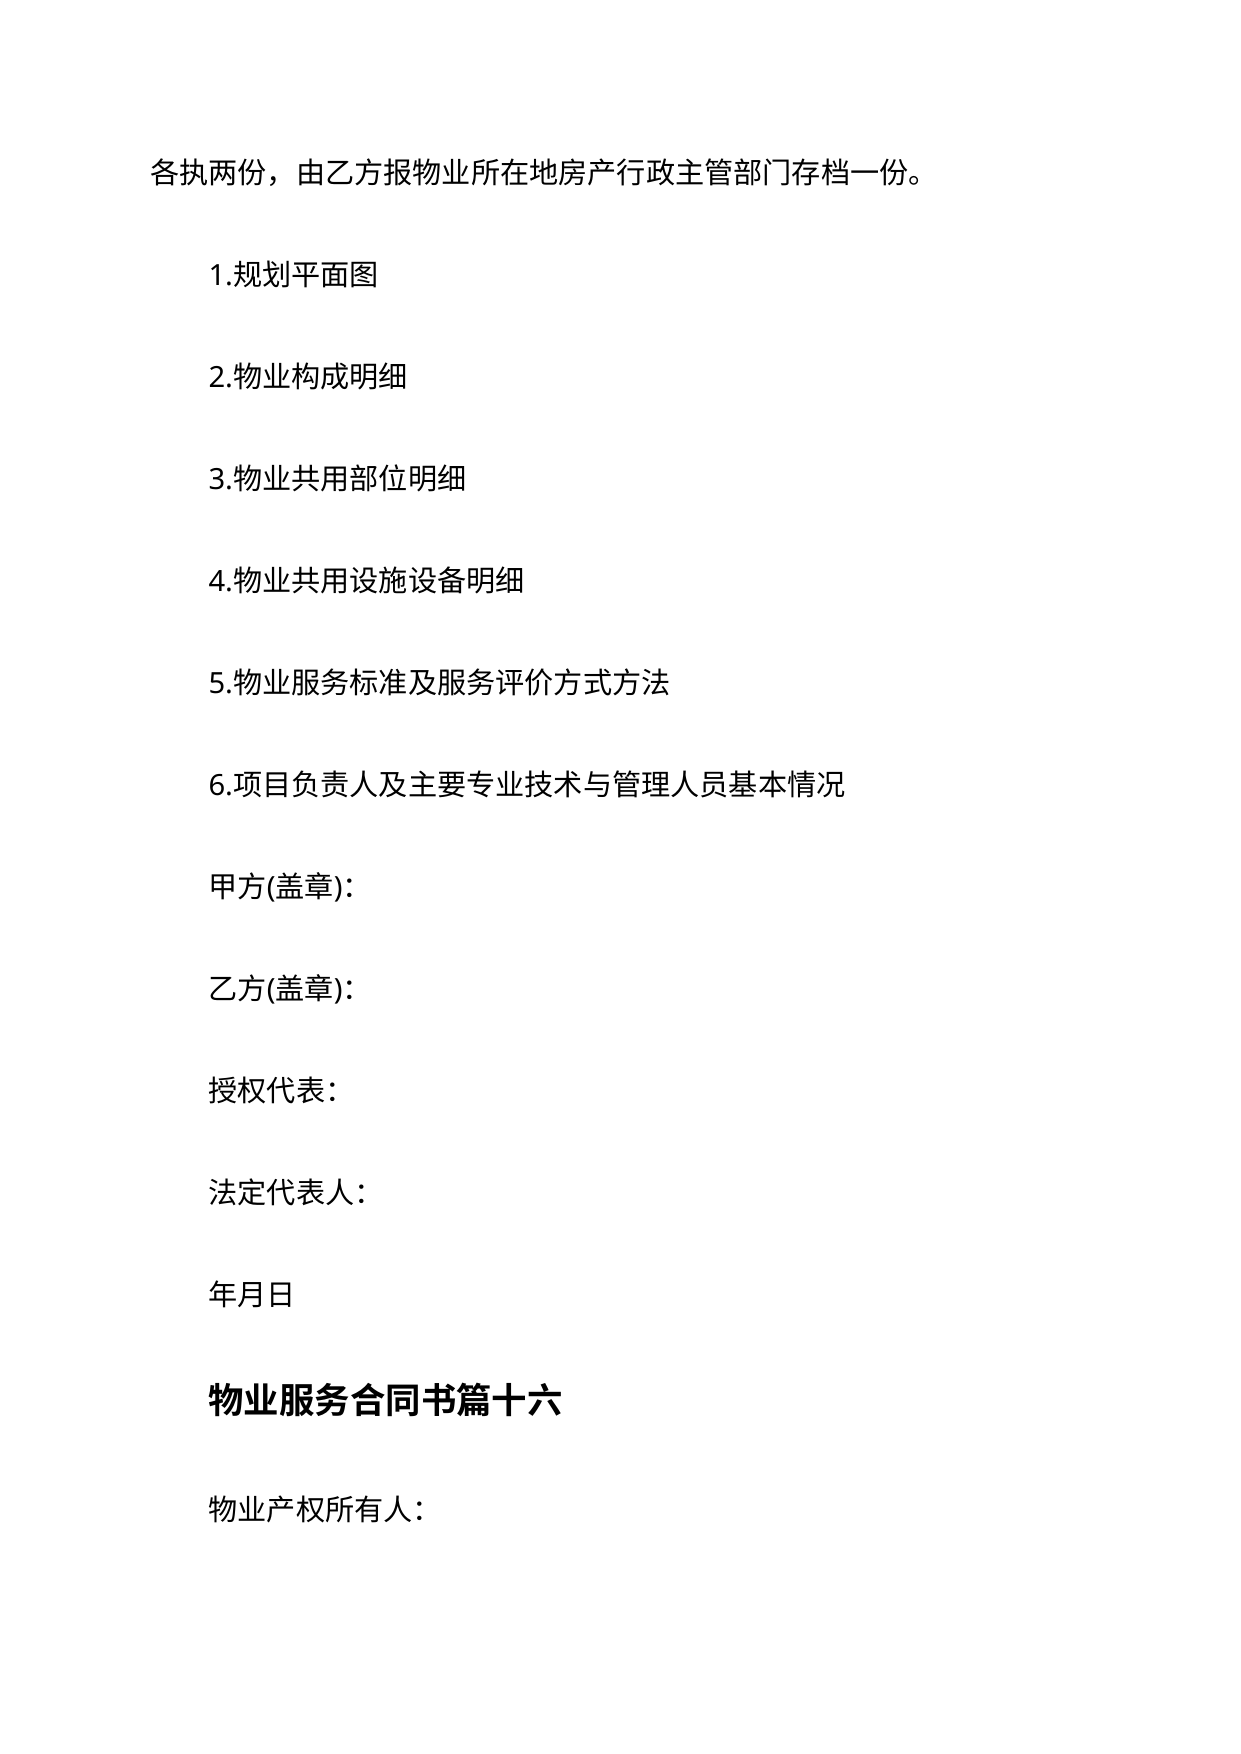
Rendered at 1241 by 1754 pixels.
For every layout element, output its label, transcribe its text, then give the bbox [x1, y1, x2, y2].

text 物业产权所有人： [150, 1486, 1090, 1529]
text 4.物业共用设施设备明细 [150, 558, 1090, 600]
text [150, 150, 1090, 192]
text 3.物业共用部位明细 [150, 456, 1090, 498]
text 乙方(盖章)： [150, 966, 1090, 1008]
text 6.项目负责人及主要专业技术与管理人员基本情况 [150, 762, 1090, 804]
text 2.物业构成明细 [150, 354, 1090, 396]
text 授权代表： [150, 1068, 1090, 1110]
text 物业服务合同书篇十六 [150, 1373, 1090, 1424]
text 年月日 [150, 1271, 1090, 1313]
text 1.规划平面图 [150, 252, 1090, 294]
text 5.物业服务标准及服务评价方式方法 [150, 660, 1090, 702]
text 甲方(盖章)： [150, 864, 1090, 906]
text 法定代表人： [150, 1169, 1090, 1212]
